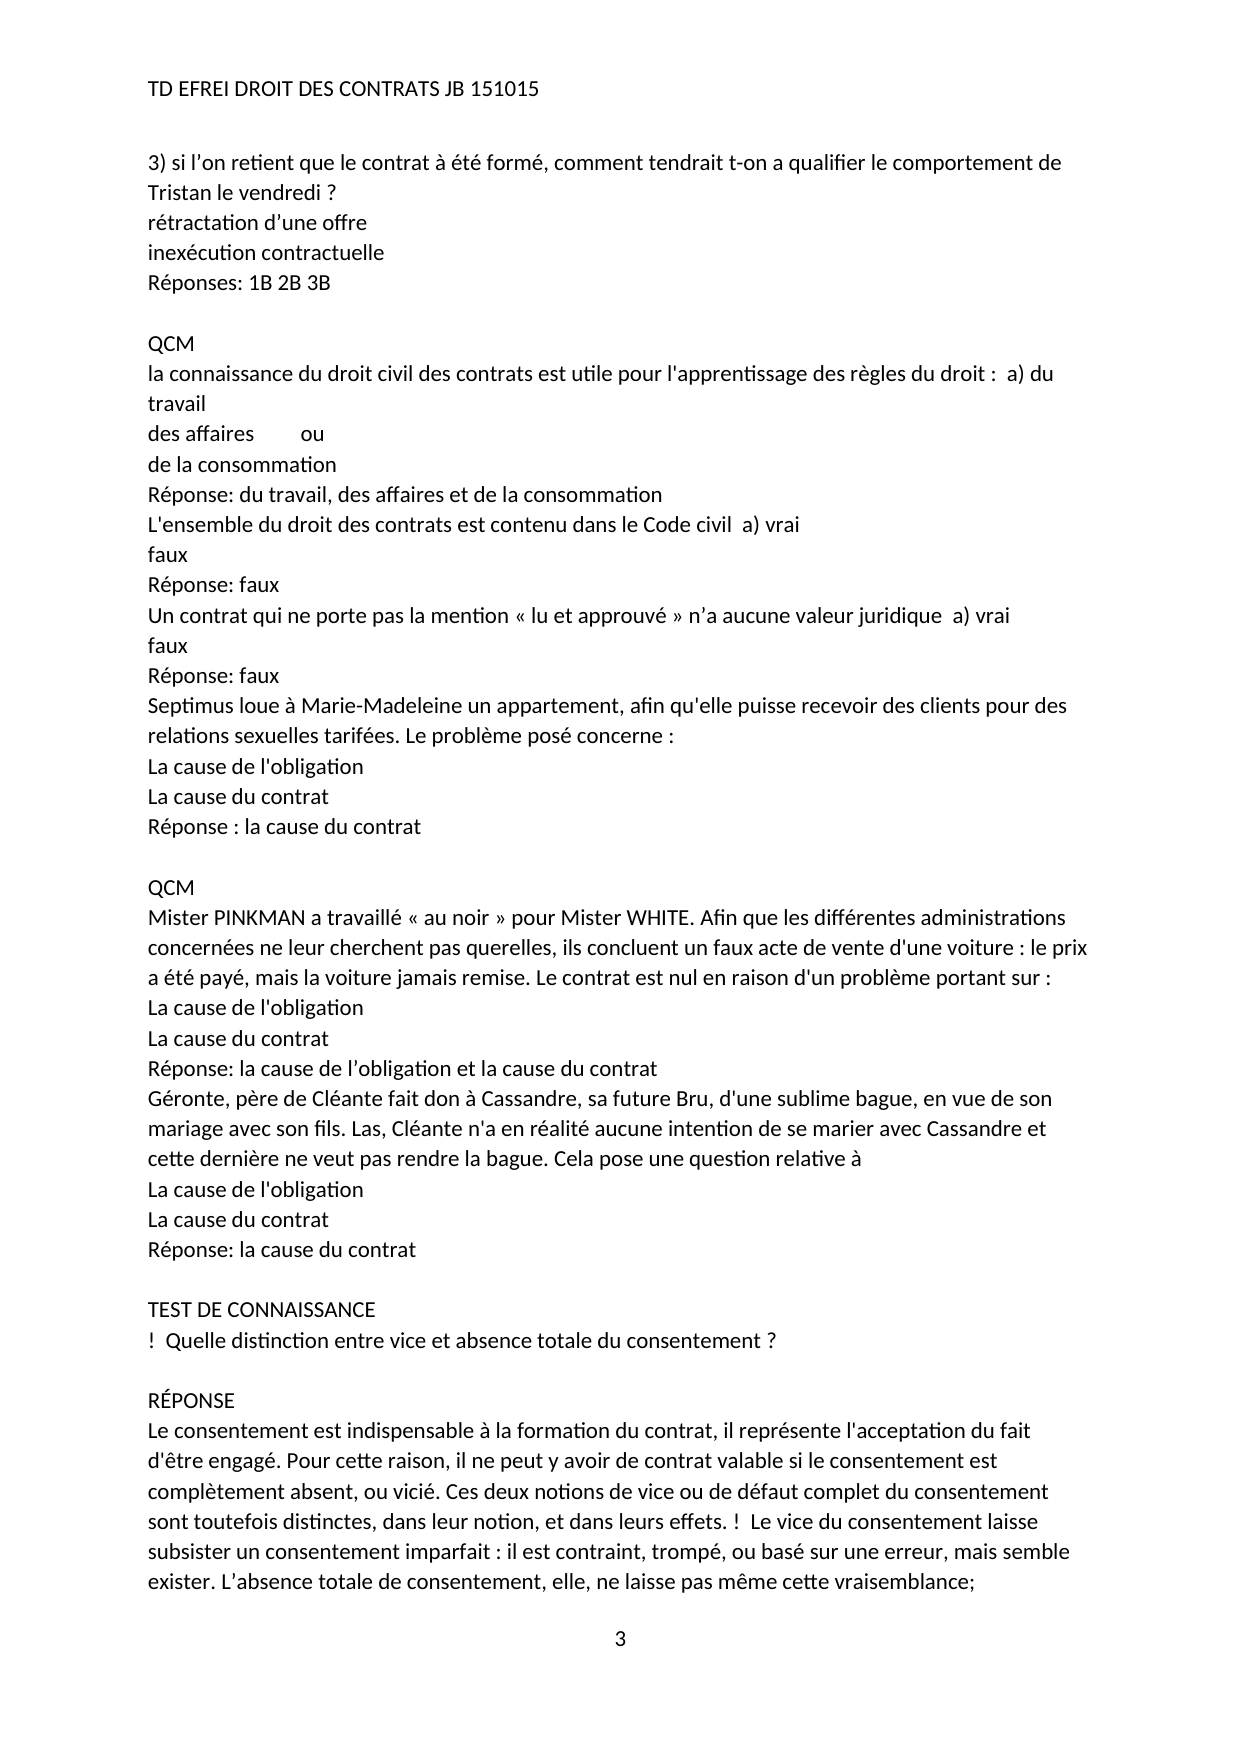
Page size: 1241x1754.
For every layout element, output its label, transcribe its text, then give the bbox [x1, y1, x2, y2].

text faux [148, 631, 1093, 659]
text La cause de l'obligation [148, 752, 1093, 780]
text des affaires ou [148, 419, 1093, 447]
text 3) si l’on retient que le contrat à été formé, comment tendrait t-on a qualifier le comportement de Tristan le vendredi ? [148, 148, 1093, 206]
text La cause de l'obligation [148, 993, 1093, 1021]
text Réponse: la cause de l’obligation et la cause du contrat [148, 1054, 1093, 1082]
text Réponse: du travail, des affaires et de la consommation [148, 480, 1093, 508]
text Le consentement est indispensable à la formation du contrat, il représente l'acceptation du fait d'être engagé. Pour cette raison, il ne peut y avoir de contrat valable si le consentement est complètement absent, ou vicié. Ces deux notions de vice ou de défaut complet du consentement sont toutefois distinctes, dans leur notion, et dans leurs effets. ! Le vice du consentement laisse subsister un consentement imparfait : il est contraint, trompé, ou basé sur une erreur, mais semble exister. L’absence totale de consentement, elle, ne laisse pas même cette vraisemblance; [148, 1416, 1093, 1595]
text Réponses: 1B 2B 3B [148, 268, 1093, 296]
text QCM [148, 329, 1093, 357]
text TEST DE CONNAISSANCE [148, 1296, 1093, 1323]
text Septimus loue à Marie-Madeleine un appartement, afin qu'elle puisse recevoir des clients pour des relations sexuelles tarifées. Le problème posé concerne : [148, 691, 1093, 749]
text Réponse: faux [148, 661, 1093, 689]
text Mister PINKMAN a travaillé « au noir » pour Mister WHITE. Afin que les différentes administrations concernées ne leur cherchent pas querelles, ils concluent un faux acte de vente d'une voiture : le prix a été payé, mais la voiture jamais remise. Le contrat est nul en raison d'un problème portant sur : [148, 903, 1093, 991]
text faux [148, 540, 1093, 568]
text rétractation d’une offre [148, 208, 1093, 236]
text Réponse : la cause du contrat [148, 812, 1093, 840]
text ! Quelle distinction entre vice et absence totale du consentement ? [148, 1326, 1093, 1354]
text La cause du contrat [148, 782, 1093, 810]
text Un contrat qui ne porte pas la mention « lu et approuvé » n’a aucune valeur juridique a) vrai [148, 601, 1093, 629]
text la connaissance du droit civil des contrats est utile pour l'apprentissage des règles du droit : a) du travail [148, 359, 1093, 417]
text inexécution contractuelle [148, 238, 1093, 266]
text La cause de l'obligation [148, 1175, 1093, 1203]
text Réponse: la cause du contrat [148, 1235, 1093, 1263]
text Géronte, père de Cléante fait don à Cassandre, sa future Bru, d'une sublime bague, en vue de son mariage avec son fils. Las, Cléante n'a en réalité aucune intention de se marier avec Cassandre et cette dernière ne veut pas rendre la bague. Cela pose une question relative à [148, 1084, 1093, 1172]
text QCM [148, 873, 1093, 901]
text L'ensemble du droit des contrats est contenu dans le Code civil a) vrai [148, 510, 1093, 538]
text La cause du contrat [148, 1024, 1093, 1052]
text La cause du contrat [148, 1205, 1093, 1233]
text de la consommation [148, 450, 1093, 478]
text Réponse: faux [148, 571, 1093, 598]
text RÉPONSE [148, 1386, 1093, 1414]
